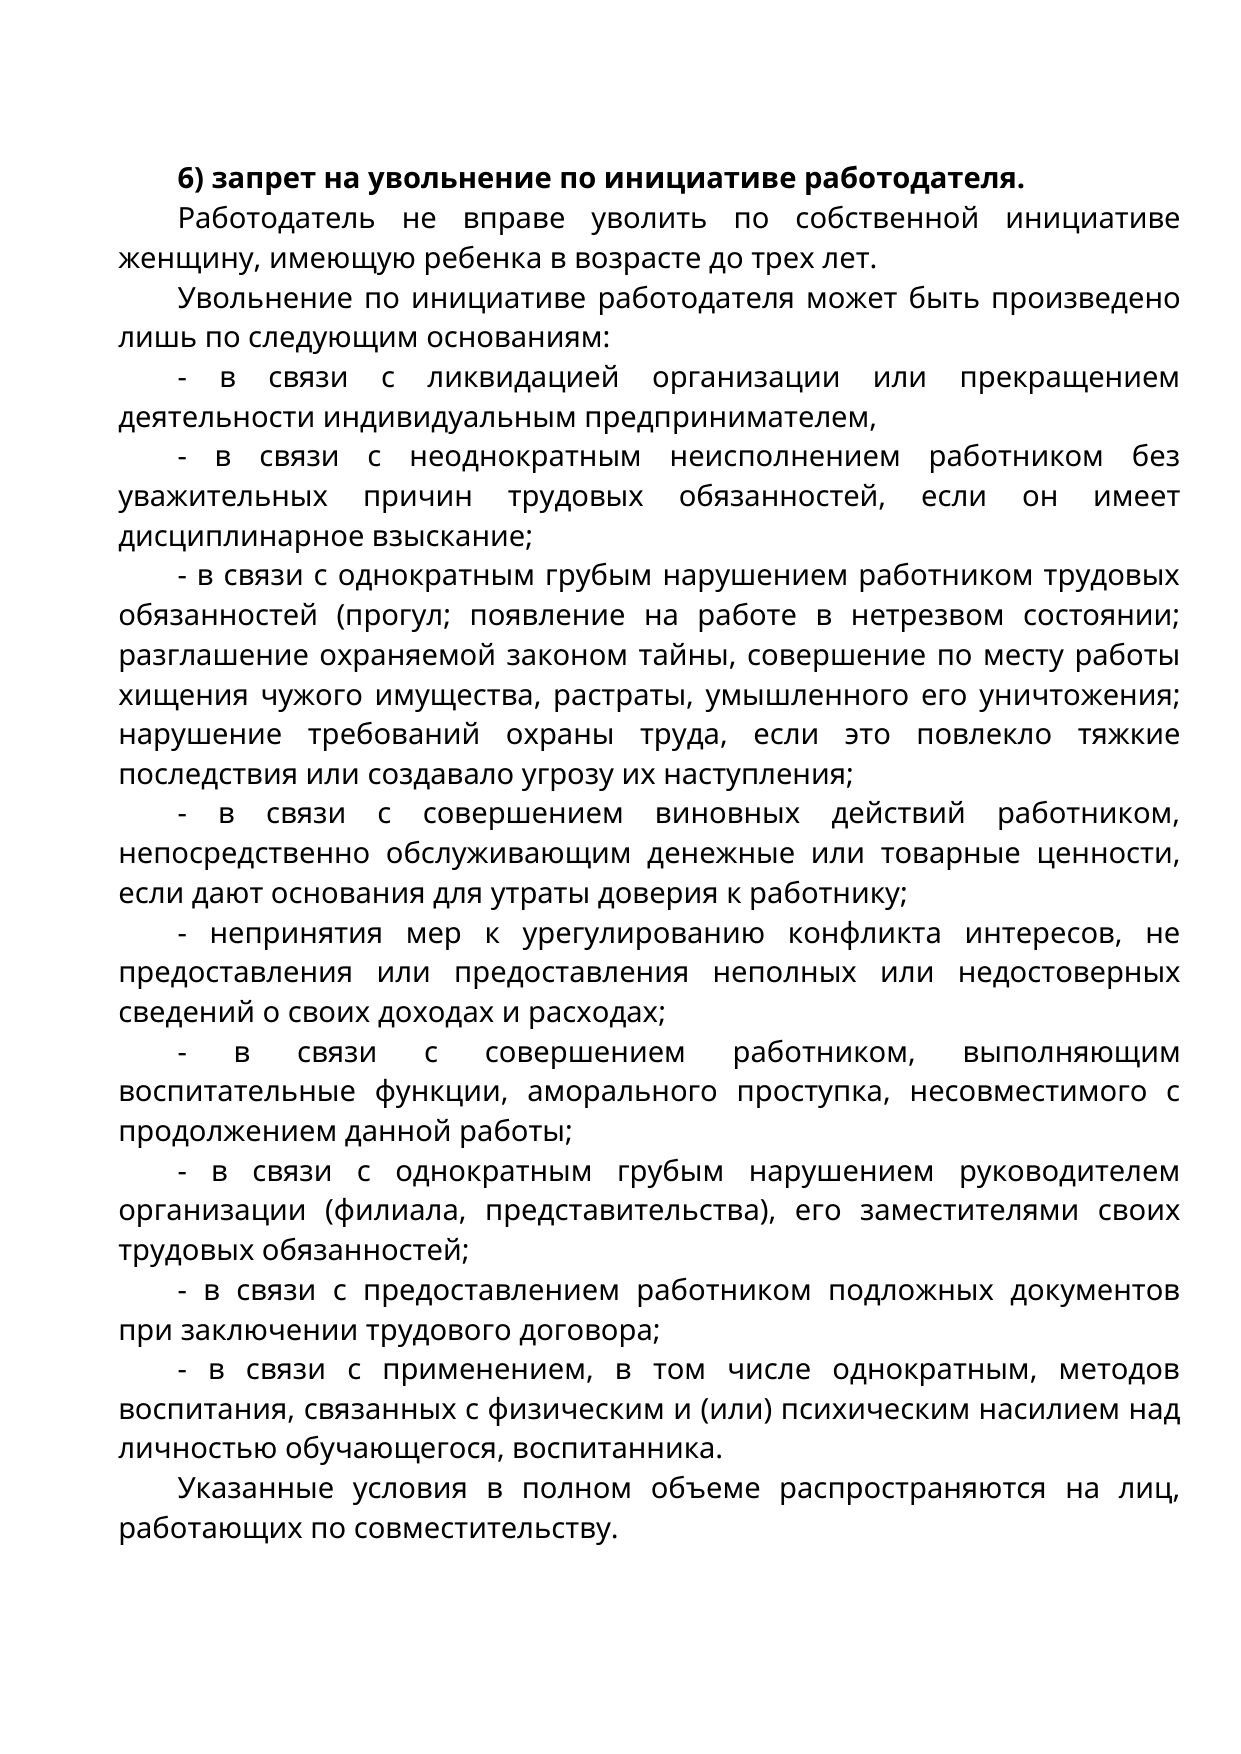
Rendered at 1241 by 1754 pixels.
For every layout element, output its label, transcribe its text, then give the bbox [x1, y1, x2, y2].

text - в связи с ликвидацией организации или прекращением деятельности индивидуальным предпринимателем, [118, 356, 1181, 436]
text - в связи с совершением виновных действий работником, непосредственно обслуживающим денежные или товарные ценности, если дают основания для утраты доверия к работнику; [118, 793, 1181, 912]
text - в связи с неоднократным неисполнением работником без уважительных причин трудовых обязанностей, если он имеет дисциплинарное взыскание; [118, 436, 1181, 555]
text - в связи с совершением работником, выполняющим воспитательные функции, аморального проступка, несовместимого с продолжением данной работы; [118, 1031, 1181, 1150]
text - непринятия мер к урегулированию конфликта интересов, не предоставления или предоставления неполных или недостоверных сведений о своих доходах и расходах; [118, 912, 1181, 1031]
text Указанные условия в полном объеме распространяются на лиц, работающих по совместительству. [118, 1467, 1181, 1547]
text Работодатель не вправе уволить по собственной инициативе женщину, имеющую ребенка в возрасте до трех лет. [118, 197, 1181, 277]
text Увольнение по инициативе работодателя может быть произведено лишь по следующим основаниям: [118, 277, 1181, 356]
text - в связи с однократным грубым нарушением руководителем организации (филиала, представительства), его заместителями своих трудовых обязанностей; [118, 1150, 1181, 1269]
title 6) запрет на увольнение по инициативе работодателя. [118, 158, 1181, 197]
text - в связи с предоставлением работником подложных документов при заключении трудового договора; [118, 1269, 1181, 1348]
text - в связи с применением, в том числе однократным, методов воспитания, связанных с физическим и (или) психическим насилием над личностью обучающегося, воспитанника. [118, 1348, 1181, 1467]
text - в связи с однократным грубым нарушением работником трудовых обязанностей (прогул; появление на работе в нетрезвом состоянии; разглашение охраняемой законом тайны, совершение по месту работы хищения чужого имущества, растраты, умышленного его уничтожения; нарушение требований охраны труда, если это повлекло тяжкие последствия или создавало угрозу их наступления; [118, 555, 1181, 793]
